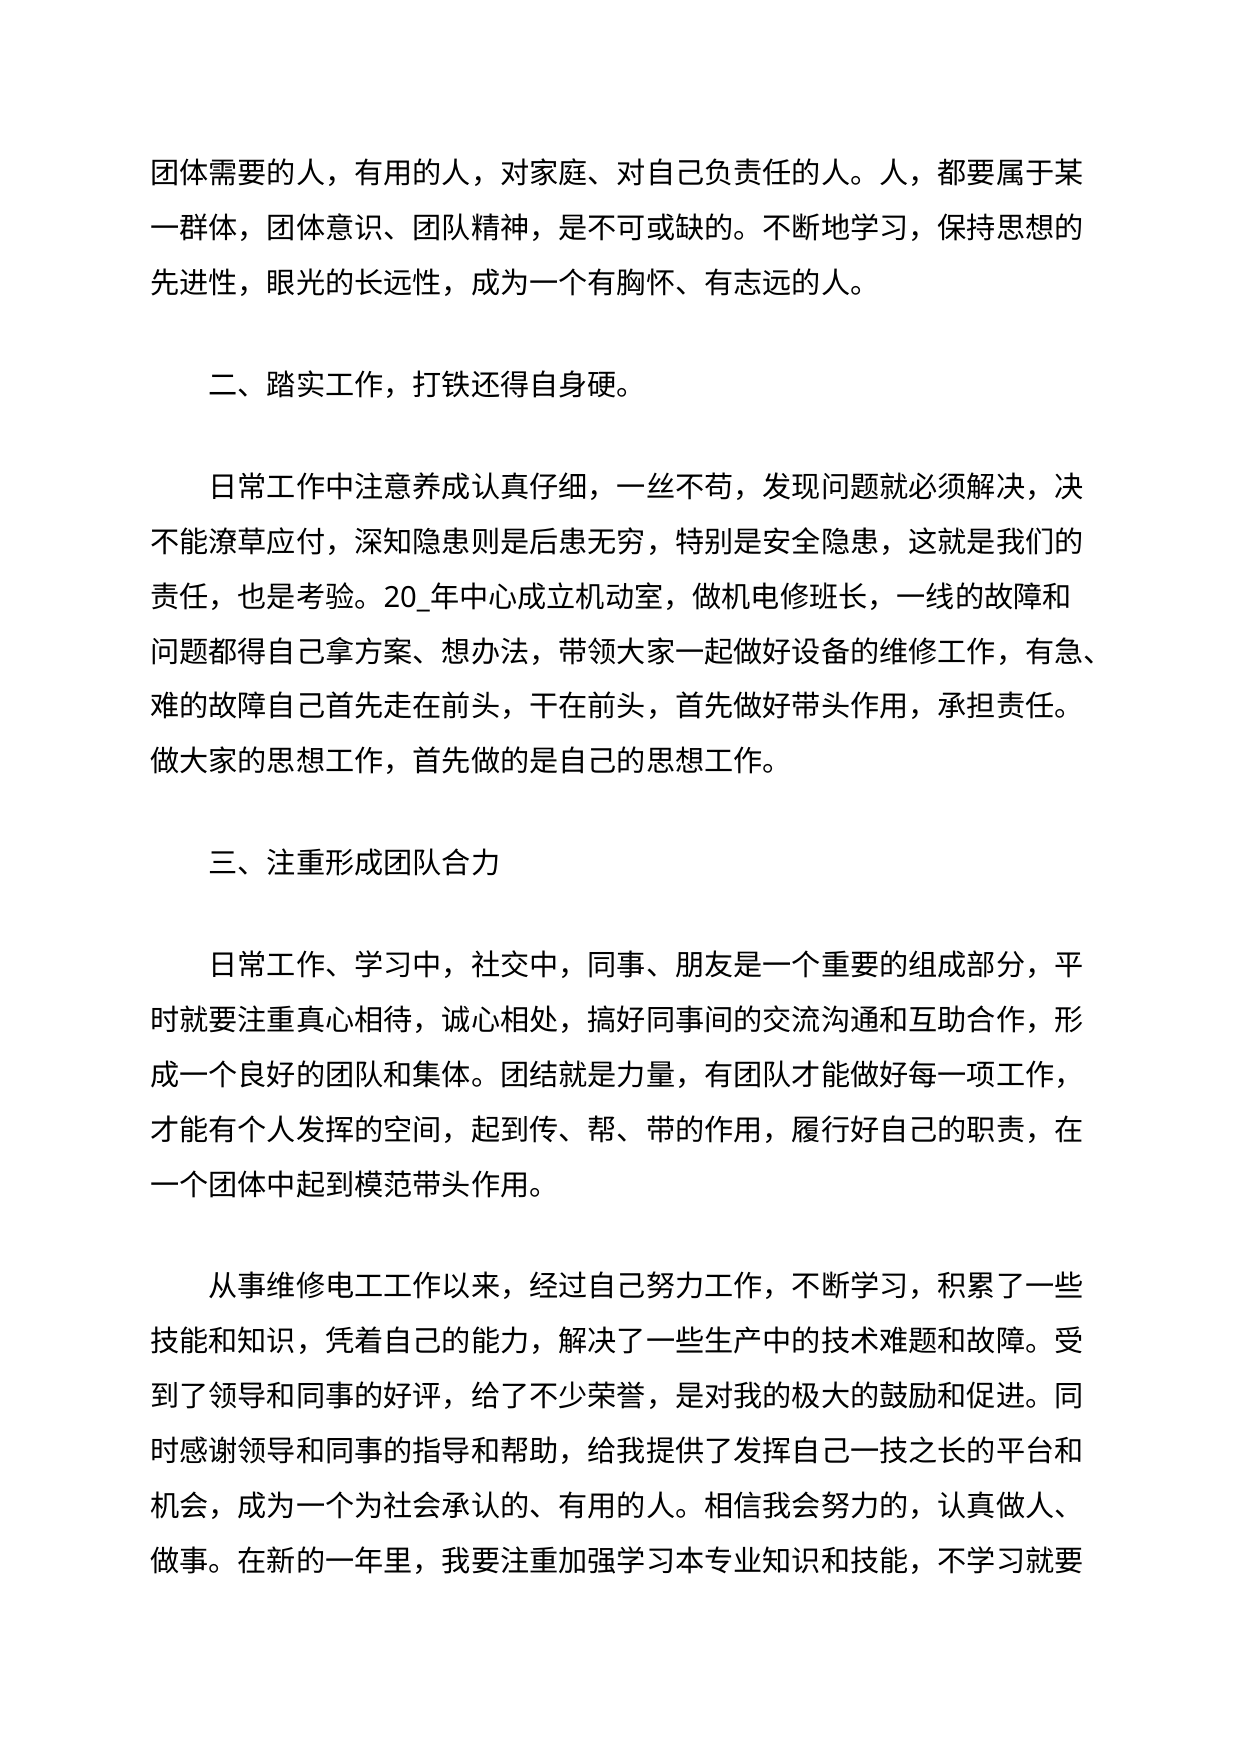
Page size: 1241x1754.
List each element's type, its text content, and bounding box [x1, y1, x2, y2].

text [150, 150, 1090, 302]
text 日常工作、学习中，社交中，同事、朋友是一个重要的组成部分，平时就要注重真心相待，诚心相处，搞好同事间的交流沟通和互助合作，形成一个良好的团队和集体。团结就是力量，有团队才能做好每一项工作，才能有个人发挥的空间，起到传、帮、带的作用，履行好自己的职责，在一个团体中起到模范带头作用。 [150, 941, 1090, 1203]
text 二、踏实工作，打铁还得自身硬。 [150, 362, 1090, 404]
text 三、注重形成团队合力 [150, 840, 1090, 882]
text 日常工作中注意养成认真仔细，一丝不苟，发现问题就必须解决，决不能潦草应付，深知隐患则是后患无穷，特别是安全隐患，这就是我们的责任，也是考验。20_年中心成立机动室，做机电修班长，一线的故障和问题都得自己拿方案、想办法，带领大家一起做好设备的维修工作，有急、难的故障自己首先走在前头，干在前头，首先做好带头作用，承担责任。做大家的思想工作，首先做的是自己的思想工作。 [150, 463, 1090, 780]
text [150, 1263, 1090, 1579]
